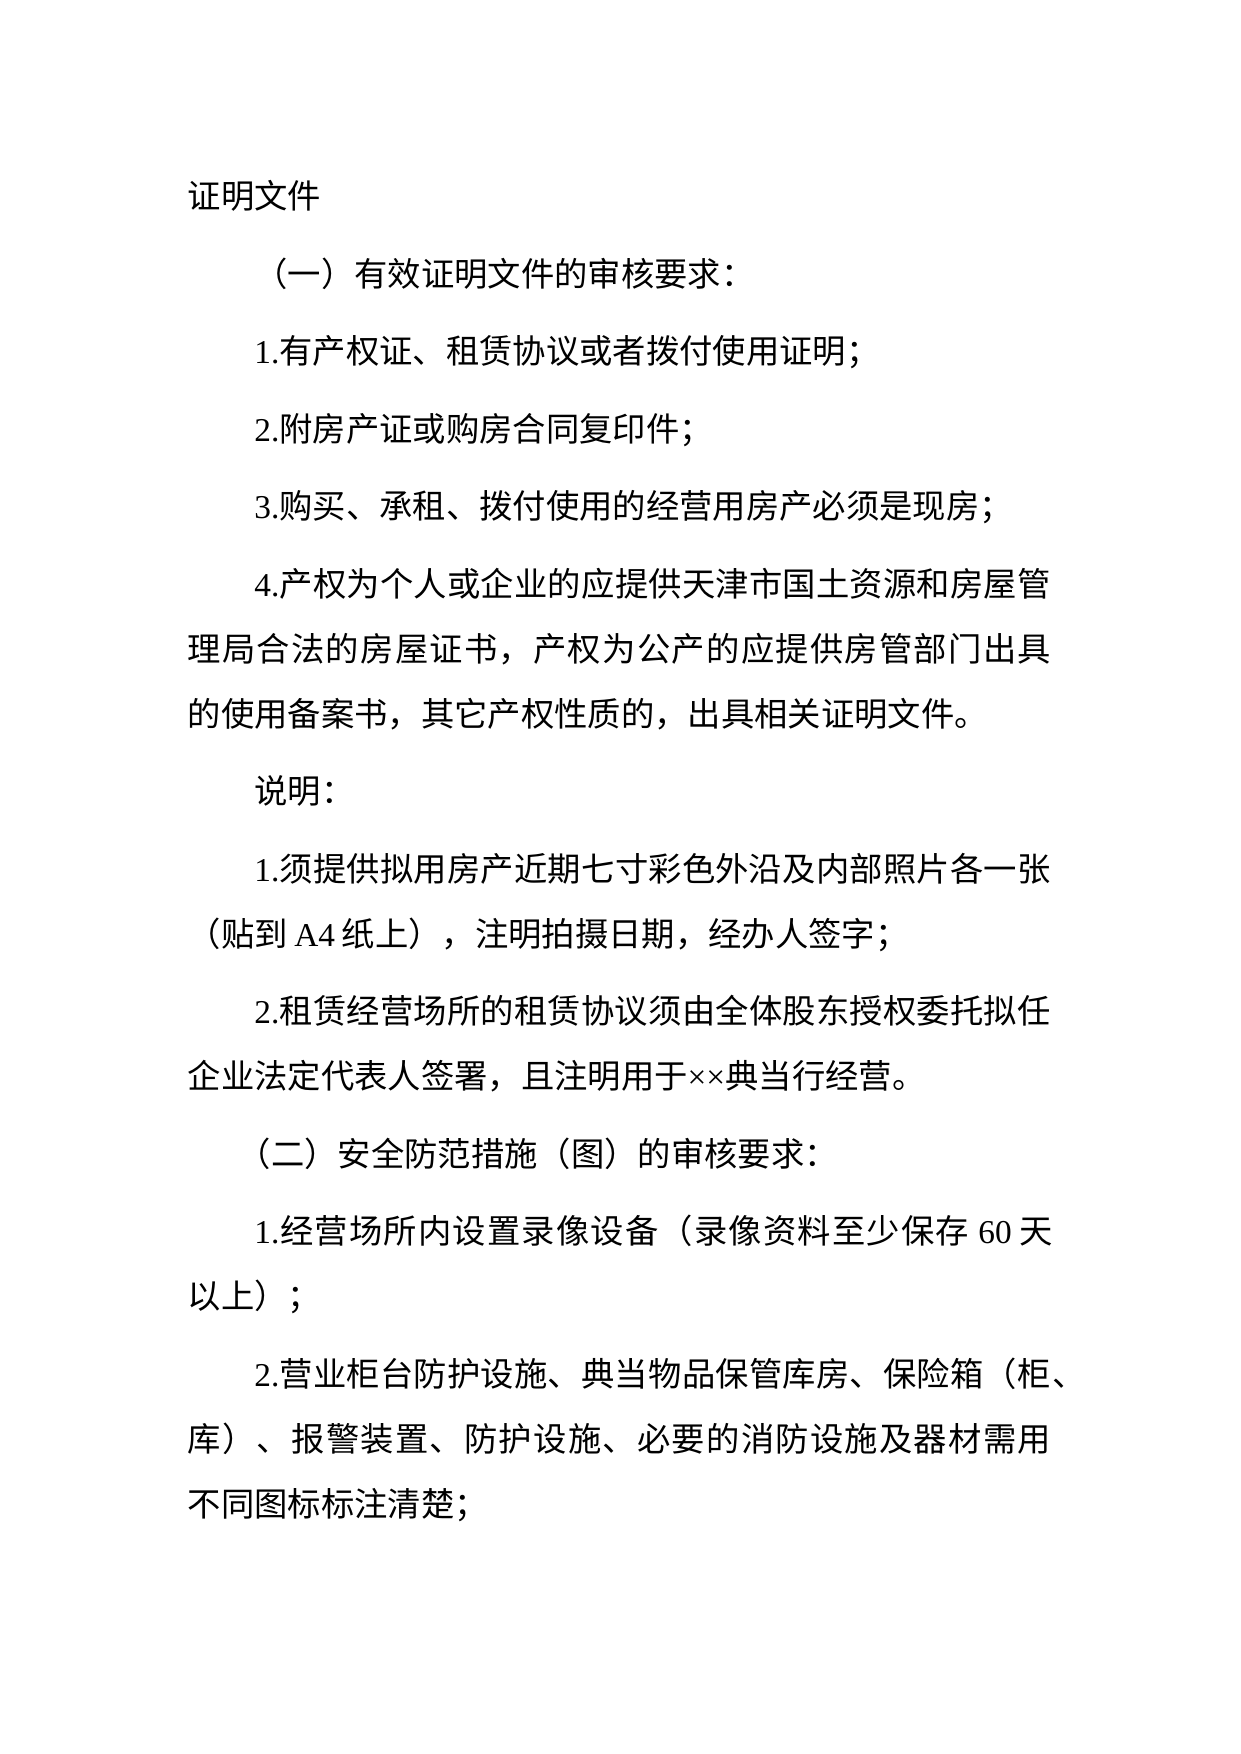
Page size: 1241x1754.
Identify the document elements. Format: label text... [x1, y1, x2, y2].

text 2.营业柜台防护设施、典当物品保管库房、保险箱（柜、库）、报警装置、防护设施、必要的消防设施及器材需用不同图标标注清楚； [187, 1339, 1053, 1534]
text 1.须提供拟用房产近期七寸彩色外沿及内部照片各一张（贴到A4纸上），注明拍摄日期，经办人签字； [187, 834, 1053, 964]
text 3.购买、承租、拨付使用的经营用房产必须是现房； [187, 472, 1053, 537]
text （一）有效证明文件的审核要求： [187, 239, 1053, 304]
text 4.产权为个人或企业的应提供天津市国土资源和房屋管理局合法的房屋证书，产权为公产的应提供房管部门出具的使用备案书，其它产权性质的，出具相关证明文件。 [187, 549, 1053, 744]
text 说明： [187, 757, 1053, 822]
text 1.有产权证、租赁协议或者拨付使用证明； [187, 317, 1053, 382]
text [187, 162, 1053, 227]
text （二）安全防范措施（图）的审核要求： [187, 1119, 1053, 1184]
text 2.附房产证或购房合同复印件； [187, 394, 1053, 459]
text 2.租赁经营场所的租赁协议须由全体股东授权委托拟任企业法定代表人签署，且注明用于××典当行经营。 [187, 977, 1053, 1107]
text 1.经营场所内设置录像设备（录像资料至少保存60天以上）； [187, 1197, 1053, 1327]
